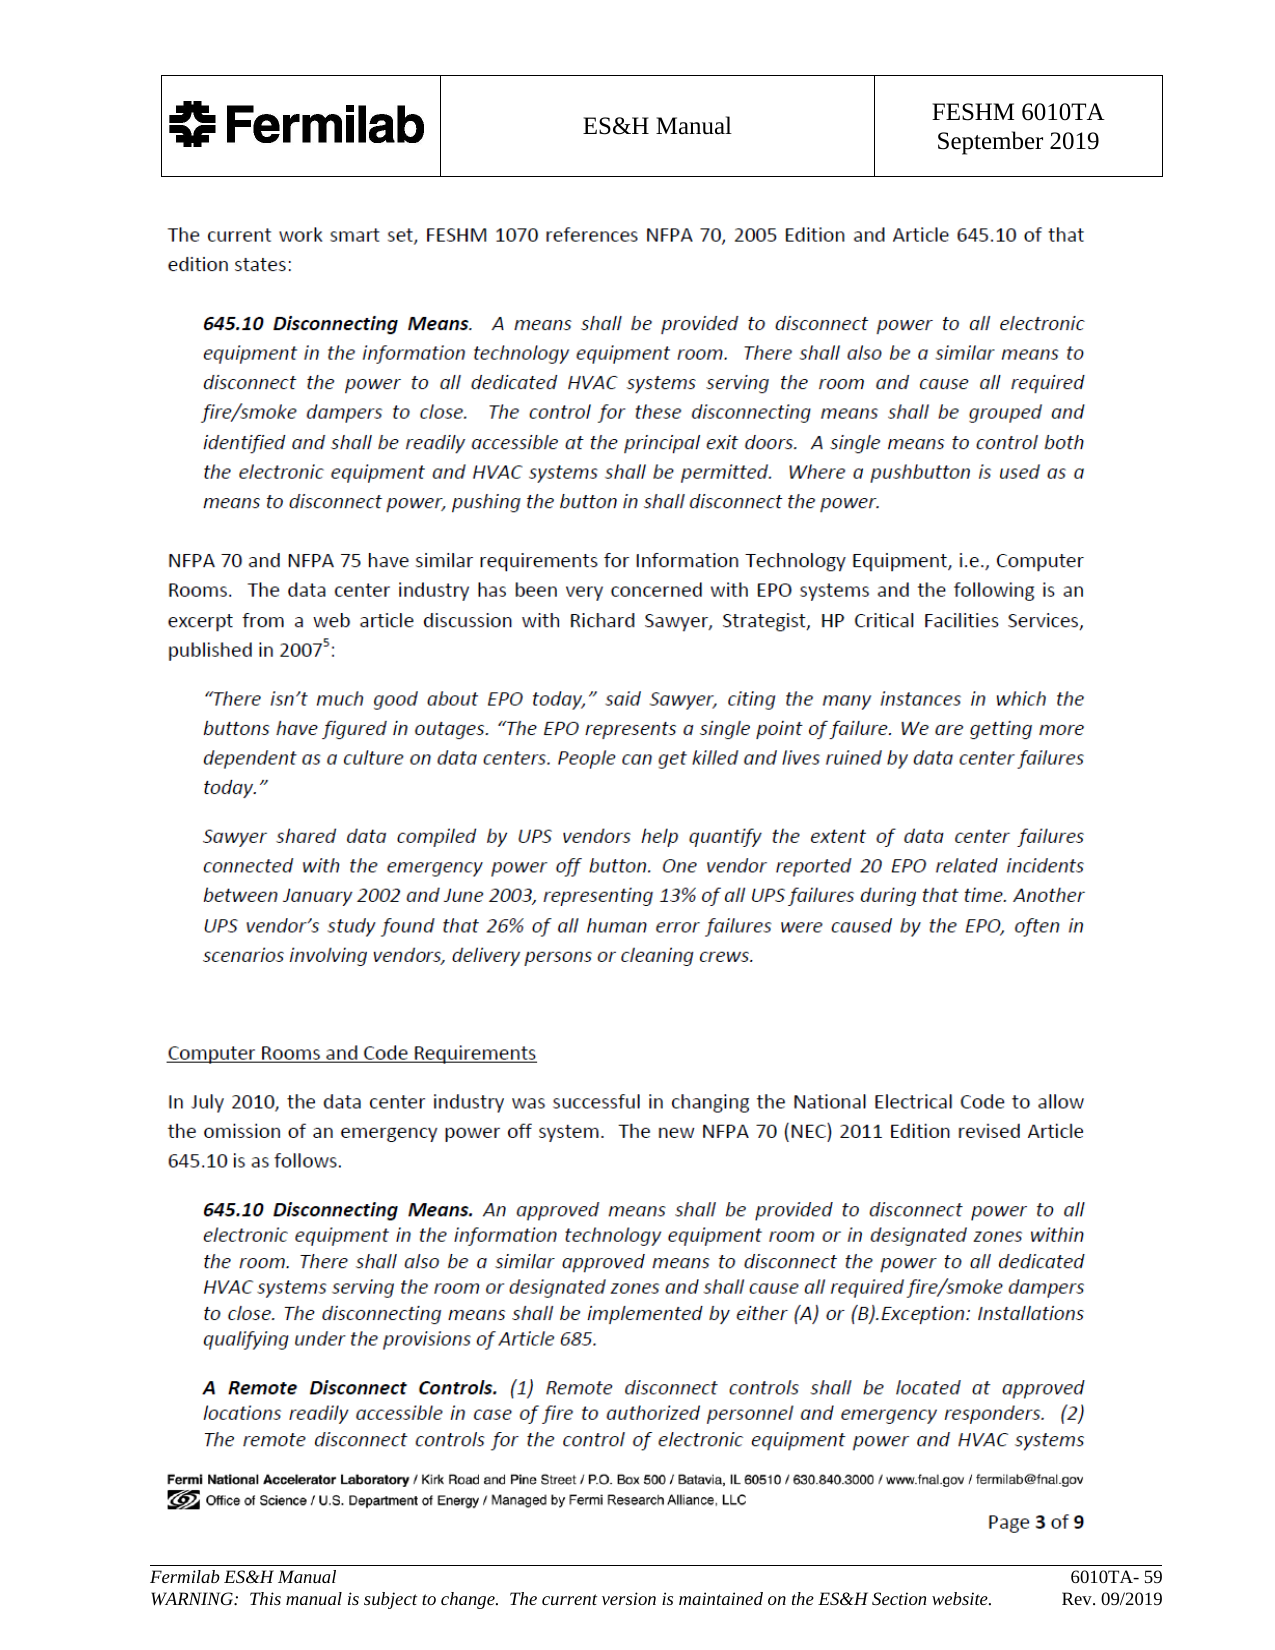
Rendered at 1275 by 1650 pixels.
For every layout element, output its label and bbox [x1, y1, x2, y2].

picture [150, 205, 1108, 1548]
picture [169, 101, 424, 147]
